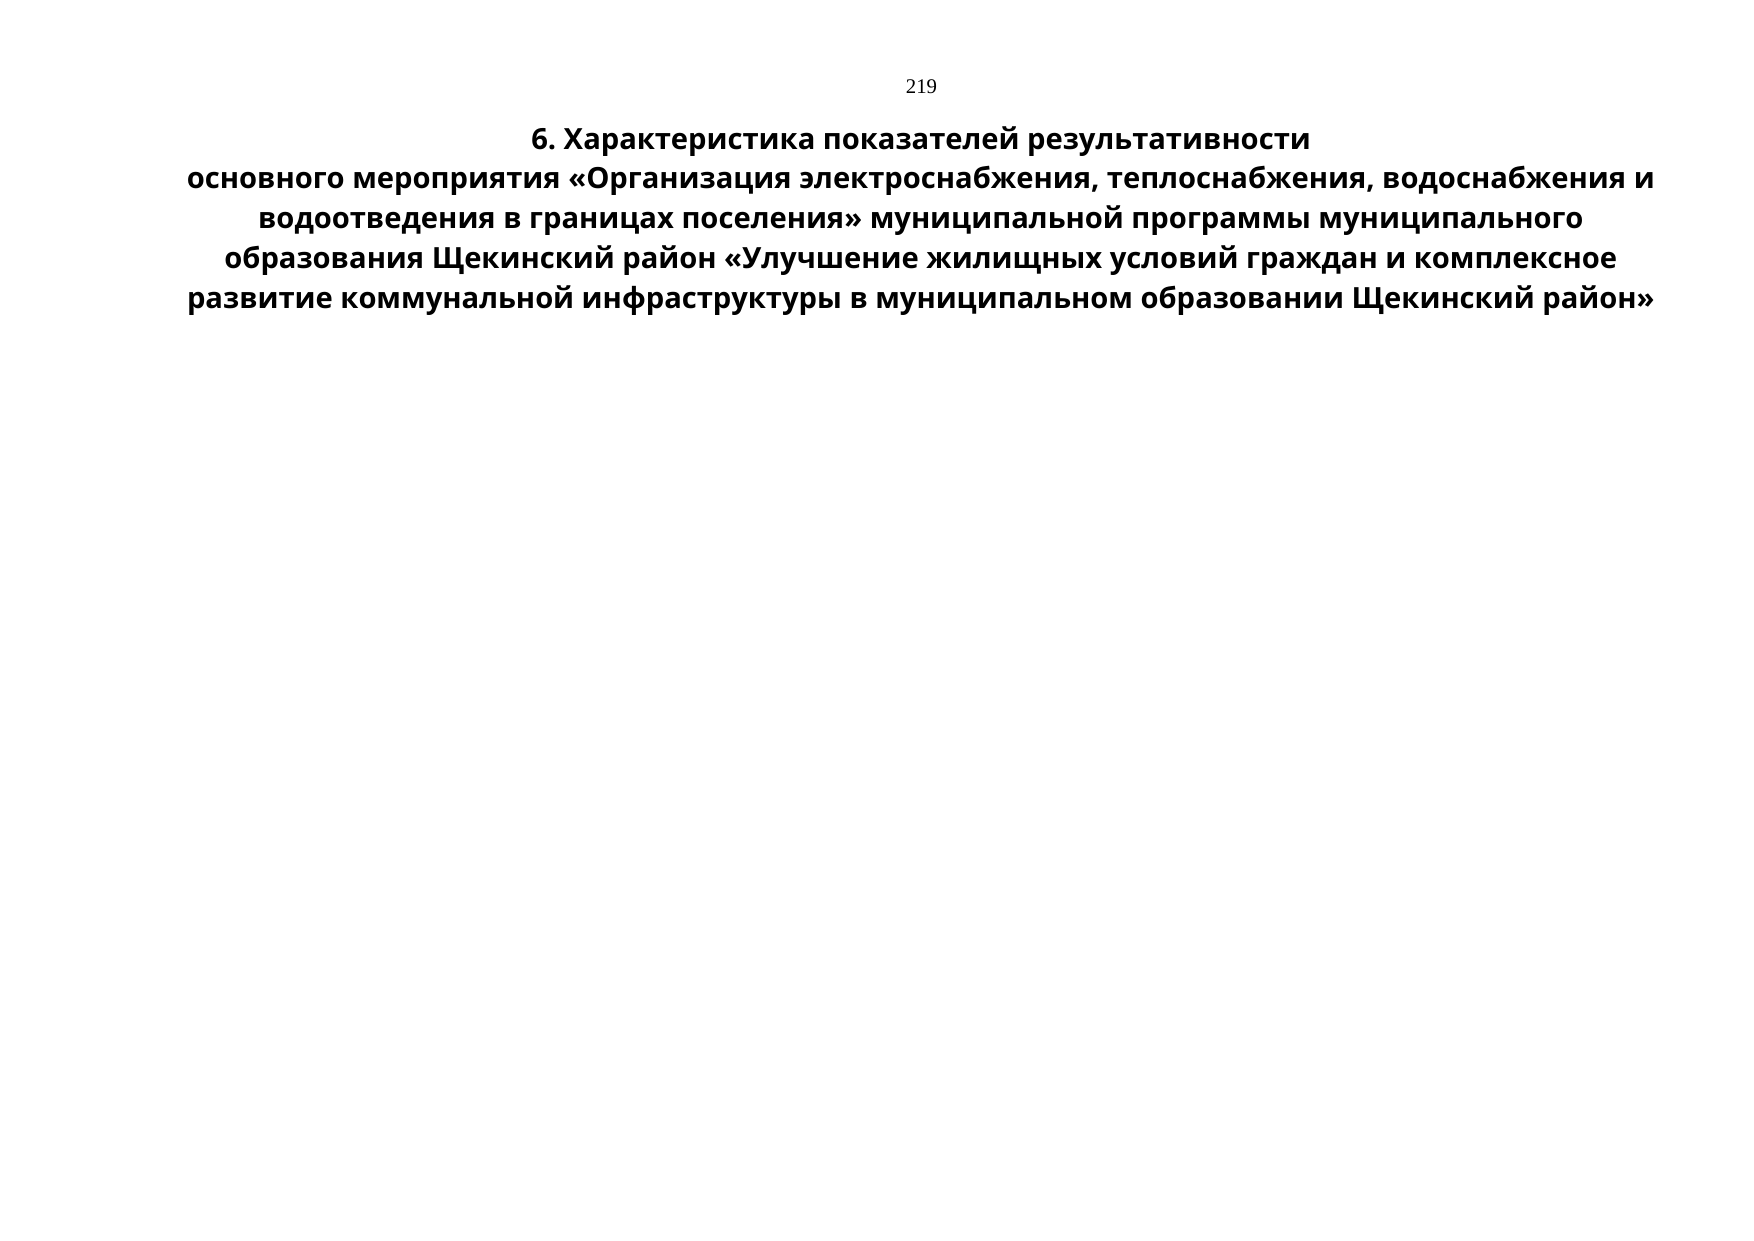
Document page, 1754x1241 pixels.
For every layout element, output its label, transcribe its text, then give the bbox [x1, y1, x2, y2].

text основного мероприятия «Организация электроснабжения, теплоснабжения, водоснабжения и водоотведения в границах поселения» муниципальной программы муниципального образования Щекинский район «Улучшение жилищных условий граждан и комплексное развитие коммунальной инфраструктуры в муниципальном образовании Щекинский район» [177, 158, 1665, 317]
text 6. Характеристика показателей результативности [177, 118, 1665, 158]
